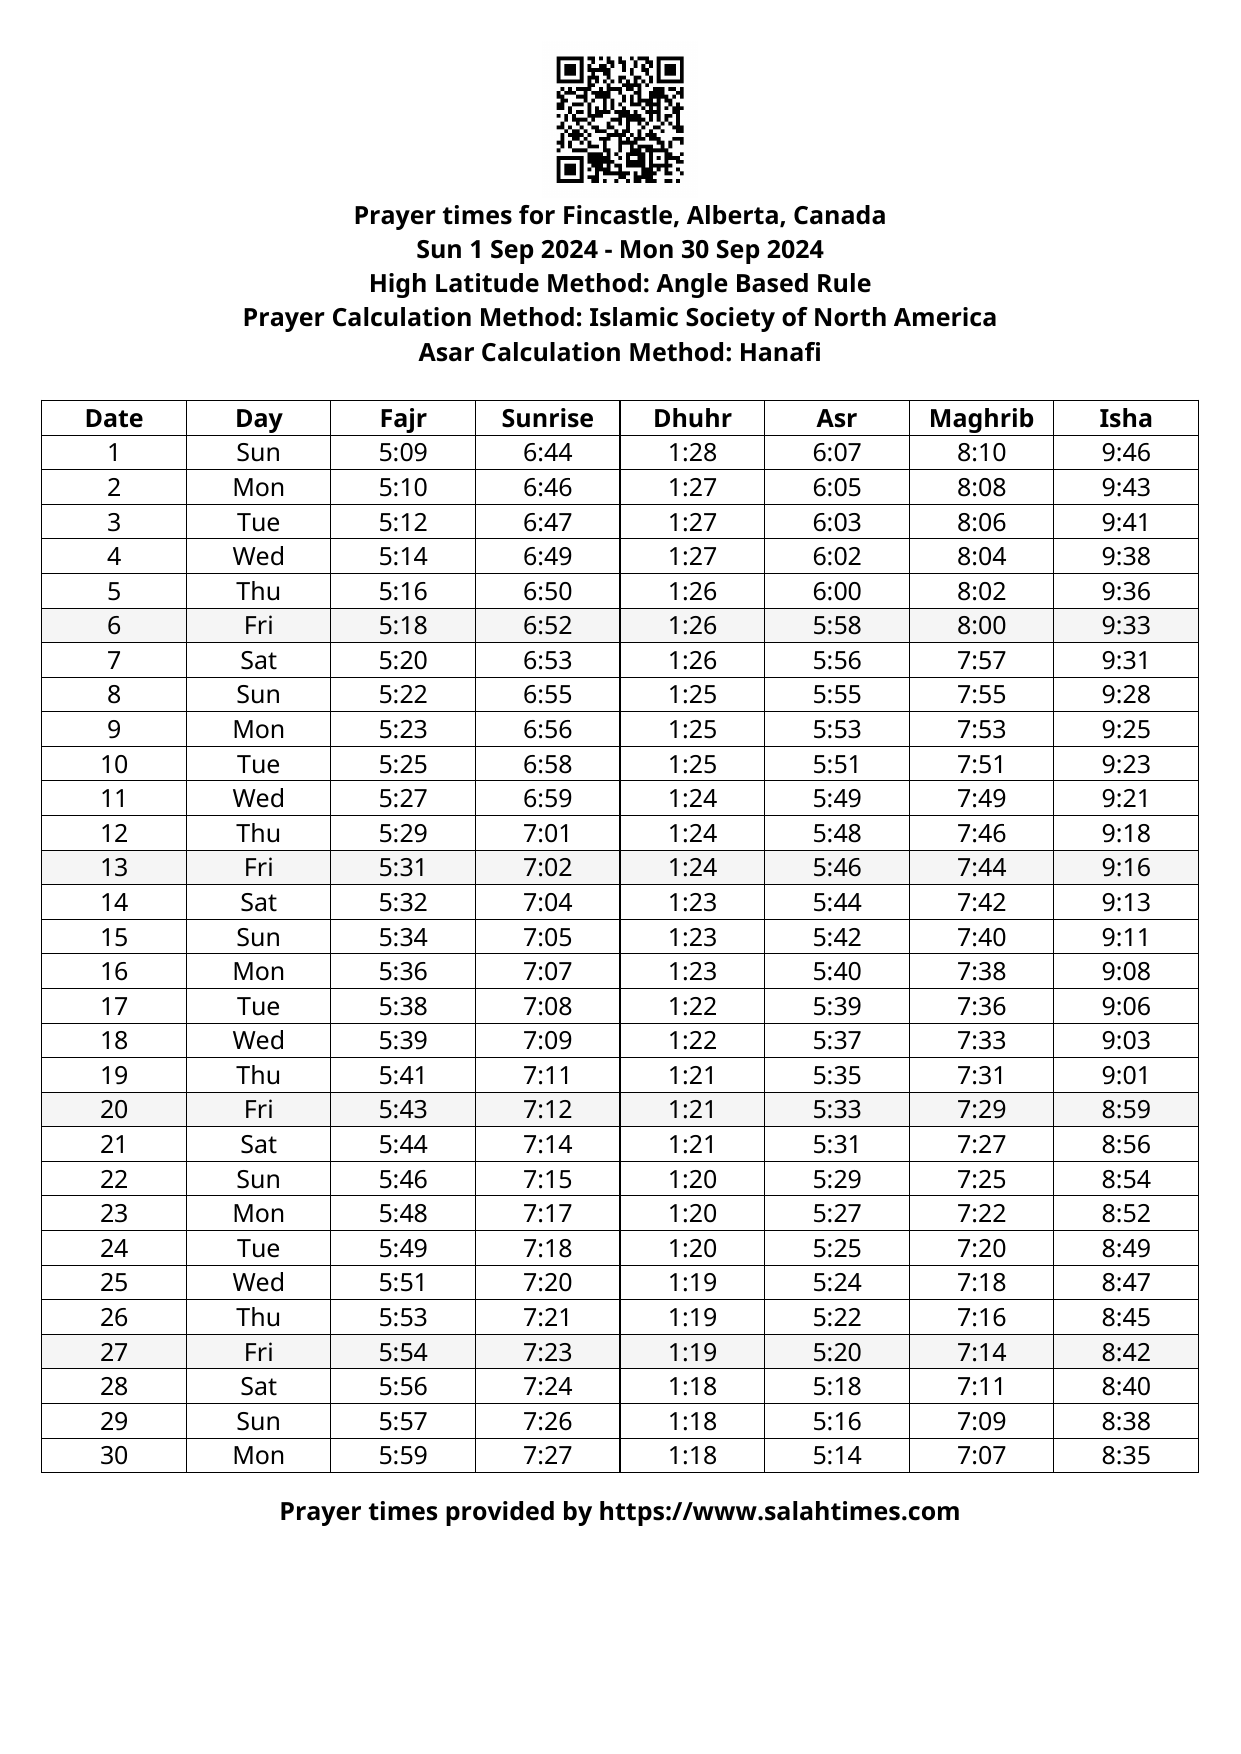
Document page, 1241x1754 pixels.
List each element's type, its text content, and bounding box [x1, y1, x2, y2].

table_cell 5:20 [331, 643, 475, 677]
table_cell Thu [187, 816, 330, 849]
table_cell 8:56 [1054, 1127, 1198, 1161]
table_cell Mon [187, 954, 330, 988]
table_cell 7:11 [476, 1058, 619, 1092]
table_cell 5:48 [765, 816, 909, 849]
table_cell 7:01 [476, 816, 619, 849]
table_cell 7:57 [910, 643, 1053, 677]
table_cell 7:20 [476, 1266, 619, 1299]
table_cell 7:12 [476, 1093, 619, 1126]
table_cell 6:03 [765, 505, 909, 538]
table_cell 7:18 [476, 1231, 619, 1264]
table_cell 5:49 [331, 1231, 475, 1264]
table_cell 8:49 [1054, 1231, 1198, 1264]
table_cell 29 [42, 1404, 186, 1437]
table_cell Sun [187, 678, 330, 711]
table_cell 7:07 [476, 954, 619, 988]
table_cell 7:53 [910, 712, 1053, 746]
table_cell 5:55 [765, 678, 909, 711]
table_cell 7:17 [476, 1196, 619, 1230]
table_cell Fri [187, 1335, 330, 1368]
table_cell 9:25 [1054, 712, 1198, 746]
table_cell Tue [187, 989, 330, 1022]
table_cell 17 [42, 989, 186, 1022]
table_cell 5:20 [765, 1335, 909, 1368]
table_cell 5:35 [765, 1058, 909, 1092]
table_cell 7:26 [476, 1404, 619, 1437]
table_cell Wed [187, 1024, 330, 1057]
table_cell 1:18 [621, 1404, 764, 1437]
table_cell Mon [187, 712, 330, 746]
table_cell 6:55 [476, 678, 619, 711]
table_cell 15 [42, 920, 186, 953]
table_cell Mon [187, 470, 330, 504]
table_cell 5:48 [331, 1196, 475, 1230]
table_cell 6:44 [476, 436, 619, 469]
table_cell 7:18 [910, 1266, 1053, 1299]
table_cell 5:31 [331, 851, 475, 884]
table_cell 5:51 [331, 1266, 475, 1299]
table_cell 1:28 [621, 436, 764, 469]
table_cell 5:12 [331, 505, 475, 538]
table_cell 5:56 [331, 1369, 475, 1403]
table_cell 1:27 [621, 470, 764, 504]
table_cell 1:19 [621, 1335, 764, 1368]
table_cell 25 [42, 1266, 186, 1299]
table_cell 28 [42, 1369, 186, 1403]
table_cell 9 [42, 712, 186, 746]
table_cell 6:53 [476, 643, 619, 677]
table_cell 9:06 [1054, 989, 1198, 1022]
table_cell 7:38 [910, 954, 1053, 988]
table_cell 5:39 [765, 989, 909, 1022]
text Sun 1 Sep 2024 - Mon 30 Sep 2024 [42, 232, 1198, 266]
table_cell 5:14 [765, 1439, 909, 1472]
table_cell 9:28 [1054, 678, 1198, 711]
table_cell Thu [187, 1058, 330, 1092]
table_cell 9:01 [1054, 1058, 1198, 1092]
table_header Asr [765, 401, 909, 434]
table_cell 6:49 [476, 539, 619, 573]
table_cell 5:41 [331, 1058, 475, 1092]
table_cell 11 [42, 781, 186, 815]
table_cell 7:09 [910, 1404, 1053, 1437]
text High Latitude Method: Angle Based Rule [42, 266, 1198, 300]
table_cell 1:24 [621, 781, 764, 815]
table_cell Sat [187, 885, 330, 919]
table_cell 8:04 [910, 539, 1053, 573]
table_cell 7:02 [476, 851, 619, 884]
table_cell 1:22 [621, 1024, 764, 1057]
table_cell 7:42 [910, 885, 1053, 919]
table_cell 7:05 [476, 920, 619, 953]
table_cell 7:51 [910, 747, 1053, 780]
table_cell 9:36 [1054, 574, 1198, 607]
table_cell Tue [187, 1231, 330, 1264]
picture [542, 41, 699, 198]
table_header Isha [1054, 401, 1198, 434]
text Prayer Calculation Method: Islamic Society of North America [42, 300, 1198, 334]
table_cell Sun [187, 436, 330, 469]
table_cell 1:26 [621, 574, 764, 607]
table_cell 2 [42, 470, 186, 504]
table_cell 1:26 [621, 643, 764, 677]
table_cell 26 [42, 1300, 186, 1334]
table_cell 23 [42, 1196, 186, 1230]
table_cell Mon [187, 1439, 330, 1472]
table_cell Sun [187, 920, 330, 953]
table_cell 7:14 [476, 1127, 619, 1161]
table_cell 9:43 [1054, 470, 1198, 504]
table_cell 7:31 [910, 1058, 1053, 1092]
table_cell 3 [42, 505, 186, 538]
table_cell 5:22 [331, 678, 475, 711]
table_cell 7:27 [910, 1127, 1053, 1161]
table_cell 8:02 [910, 574, 1053, 607]
table_cell 9:18 [1054, 816, 1198, 849]
table_cell 5:46 [331, 1162, 475, 1195]
table_cell 9:08 [1054, 954, 1198, 988]
table_cell 9:38 [1054, 539, 1198, 573]
table_cell 7:04 [476, 885, 619, 919]
table_cell 6:02 [765, 539, 909, 573]
table_cell 7:22 [910, 1196, 1053, 1230]
table_cell 1:26 [621, 609, 764, 642]
table_cell 6 [42, 609, 186, 642]
table_cell 7:14 [910, 1335, 1053, 1368]
table_cell 8:54 [1054, 1162, 1198, 1195]
table_cell 5:09 [331, 436, 475, 469]
table_cell 8:40 [1054, 1369, 1198, 1403]
table_cell 5:54 [331, 1335, 475, 1368]
table_cell 7:09 [476, 1024, 619, 1057]
table_cell 9:31 [1054, 643, 1198, 677]
table_cell 13 [42, 851, 186, 884]
table_cell 1:19 [621, 1300, 764, 1334]
table_cell 7:15 [476, 1162, 619, 1195]
table_cell 9:11 [1054, 920, 1198, 953]
table_cell 7:44 [910, 851, 1053, 884]
table_cell 7:20 [910, 1231, 1053, 1264]
table_cell 7:49 [910, 781, 1053, 815]
table_cell 7:24 [476, 1369, 619, 1403]
table_cell 8:08 [910, 470, 1053, 504]
table_cell 1:20 [621, 1162, 764, 1195]
table_cell 7:23 [476, 1335, 619, 1368]
table_cell 9:21 [1054, 781, 1198, 815]
table_cell 8:59 [1054, 1093, 1198, 1126]
table_cell 8:42 [1054, 1335, 1198, 1368]
table_cell 5:18 [331, 609, 475, 642]
text Asar Calculation Method: Hanafi [42, 334, 1198, 368]
table_cell 7:55 [910, 678, 1053, 711]
table_cell 5:39 [331, 1024, 475, 1057]
table_cell Wed [187, 539, 330, 573]
table_cell 5:23 [331, 712, 475, 746]
table_cell 6:46 [476, 470, 619, 504]
table_cell 1:21 [621, 1058, 764, 1092]
table_cell 21 [42, 1127, 186, 1161]
table_cell 6:52 [476, 609, 619, 642]
table_cell Thu [187, 574, 330, 607]
table_header Sunrise [476, 401, 619, 434]
table_cell 5:33 [765, 1093, 909, 1126]
table_cell 7:08 [476, 989, 619, 1022]
table_cell 5:38 [331, 989, 475, 1022]
table_cell 8:00 [910, 609, 1053, 642]
table_cell 5:34 [331, 920, 475, 953]
table_cell 10 [42, 747, 186, 780]
table_cell Wed [187, 781, 330, 815]
table_cell 8:35 [1054, 1439, 1198, 1472]
table_cell 7:21 [476, 1300, 619, 1334]
table_cell 30 [42, 1439, 186, 1472]
table_cell 5:58 [765, 609, 909, 642]
table_cell 16 [42, 954, 186, 988]
table_cell 1:20 [621, 1196, 764, 1230]
table_cell 1 [42, 436, 186, 469]
table_cell 7:40 [910, 920, 1053, 953]
table_cell 5:49 [765, 781, 909, 815]
table_cell 1:23 [621, 920, 764, 953]
table_header Maghrib [910, 401, 1053, 434]
table_cell 5:40 [765, 954, 909, 988]
table_cell 6:59 [476, 781, 619, 815]
table_cell 6:58 [476, 747, 619, 780]
table_cell 7:25 [910, 1162, 1053, 1195]
table_cell 8:47 [1054, 1266, 1198, 1299]
table_cell 1:23 [621, 954, 764, 988]
table_cell 7:07 [910, 1439, 1053, 1472]
table_cell 6:50 [476, 574, 619, 607]
table_cell 24 [42, 1231, 186, 1264]
table_cell Sat [187, 643, 330, 677]
table_cell 7:11 [910, 1369, 1053, 1403]
table_cell Thu [187, 1300, 330, 1334]
table_cell 5:36 [331, 954, 475, 988]
table_cell Tue [187, 747, 330, 780]
table_cell 9:16 [1054, 851, 1198, 884]
table_cell 1:25 [621, 747, 764, 780]
table_cell 6:07 [765, 436, 909, 469]
table_cell 1:21 [621, 1093, 764, 1126]
table_cell 6:05 [765, 470, 909, 504]
table_cell Sat [187, 1369, 330, 1403]
table_cell 4 [42, 539, 186, 573]
table_cell 22 [42, 1162, 186, 1195]
table_cell 5 [42, 574, 186, 607]
table_cell 5:18 [765, 1369, 909, 1403]
table_cell 5:37 [765, 1024, 909, 1057]
table_cell 7:29 [910, 1093, 1053, 1126]
table_cell 1:27 [621, 505, 764, 538]
table_cell 1:18 [621, 1439, 764, 1472]
table_cell 14 [42, 885, 186, 919]
table_header Date [42, 401, 186, 434]
table_cell 6:00 [765, 574, 909, 607]
table_cell 5:43 [331, 1093, 475, 1126]
table_cell 5:14 [331, 539, 475, 573]
table_cell 8:10 [910, 436, 1053, 469]
table_cell 8:52 [1054, 1196, 1198, 1230]
table_cell 5:16 [765, 1404, 909, 1437]
table_header Day [187, 401, 330, 434]
table_cell 6:47 [476, 505, 619, 538]
table_cell 5:32 [331, 885, 475, 919]
table_cell 5:22 [765, 1300, 909, 1334]
table_cell Mon [187, 1196, 330, 1230]
table_cell 1:20 [621, 1231, 764, 1264]
table_cell 20 [42, 1093, 186, 1126]
table_cell 5:53 [331, 1300, 475, 1334]
table_cell 5:16 [331, 574, 475, 607]
table_cell Fri [187, 851, 330, 884]
table_cell 12 [42, 816, 186, 849]
table_cell 7:33 [910, 1024, 1053, 1057]
table_cell 1:19 [621, 1266, 764, 1299]
table_cell 5:31 [765, 1127, 909, 1161]
table_cell Fri [187, 609, 330, 642]
table_cell 19 [42, 1058, 186, 1092]
table_cell 18 [42, 1024, 186, 1057]
table_cell 8:38 [1054, 1404, 1198, 1437]
table_cell 1:21 [621, 1127, 764, 1161]
table_cell 1:25 [621, 678, 764, 711]
table_cell 5:25 [331, 747, 475, 780]
table_cell 5:44 [765, 885, 909, 919]
table_cell 9:33 [1054, 609, 1198, 642]
table_cell 9:13 [1054, 885, 1198, 919]
table_cell 8:45 [1054, 1300, 1198, 1334]
table_cell 5:24 [765, 1266, 909, 1299]
table_cell 5:46 [765, 851, 909, 884]
table_cell 5:42 [765, 920, 909, 953]
table_header Fajr [331, 401, 475, 434]
table_cell 5:27 [331, 781, 475, 815]
table_cell 5:56 [765, 643, 909, 677]
table_cell Sun [187, 1404, 330, 1437]
table_cell Tue [187, 505, 330, 538]
table_cell 5:29 [331, 816, 475, 849]
table_cell 8 [42, 678, 186, 711]
table_cell 5:27 [765, 1196, 909, 1230]
table_cell 27 [42, 1335, 186, 1368]
table_cell Fri [187, 1093, 330, 1126]
table_cell 5:10 [331, 470, 475, 504]
table_cell 1:22 [621, 989, 764, 1022]
table_cell 7:27 [476, 1439, 619, 1472]
table_cell 5:57 [331, 1404, 475, 1437]
table_cell 5:25 [765, 1231, 909, 1264]
table_cell 5:44 [331, 1127, 475, 1161]
table_cell 1:24 [621, 851, 764, 884]
table_cell 7:36 [910, 989, 1053, 1022]
text Prayer times provided by https://www.salahtimes.com [42, 1494, 1198, 1528]
table_cell 1:27 [621, 539, 764, 573]
table_cell 1:23 [621, 885, 764, 919]
table_cell 8:06 [910, 505, 1053, 538]
table_cell 5:29 [765, 1162, 909, 1195]
text Prayer times for Fincastle, Alberta, Canada [42, 198, 1198, 232]
table_cell 7:46 [910, 816, 1053, 849]
table_cell 5:59 [331, 1439, 475, 1472]
table_cell 1:18 [621, 1369, 764, 1403]
table_cell 9:03 [1054, 1024, 1198, 1057]
table_header Dhuhr [621, 401, 764, 434]
table_cell 6:56 [476, 712, 619, 746]
table_cell 7 [42, 643, 186, 677]
table_cell Wed [187, 1266, 330, 1299]
table_cell Sun [187, 1162, 330, 1195]
table_cell 9:41 [1054, 505, 1198, 538]
table_cell 7:16 [910, 1300, 1053, 1334]
table_cell 1:25 [621, 712, 764, 746]
table_cell Sat [187, 1127, 330, 1161]
table_cell 5:53 [765, 712, 909, 746]
table_cell 1:24 [621, 816, 764, 849]
table_cell 5:51 [765, 747, 909, 780]
table_cell 9:23 [1054, 747, 1198, 780]
table_cell 9:46 [1054, 436, 1198, 469]
